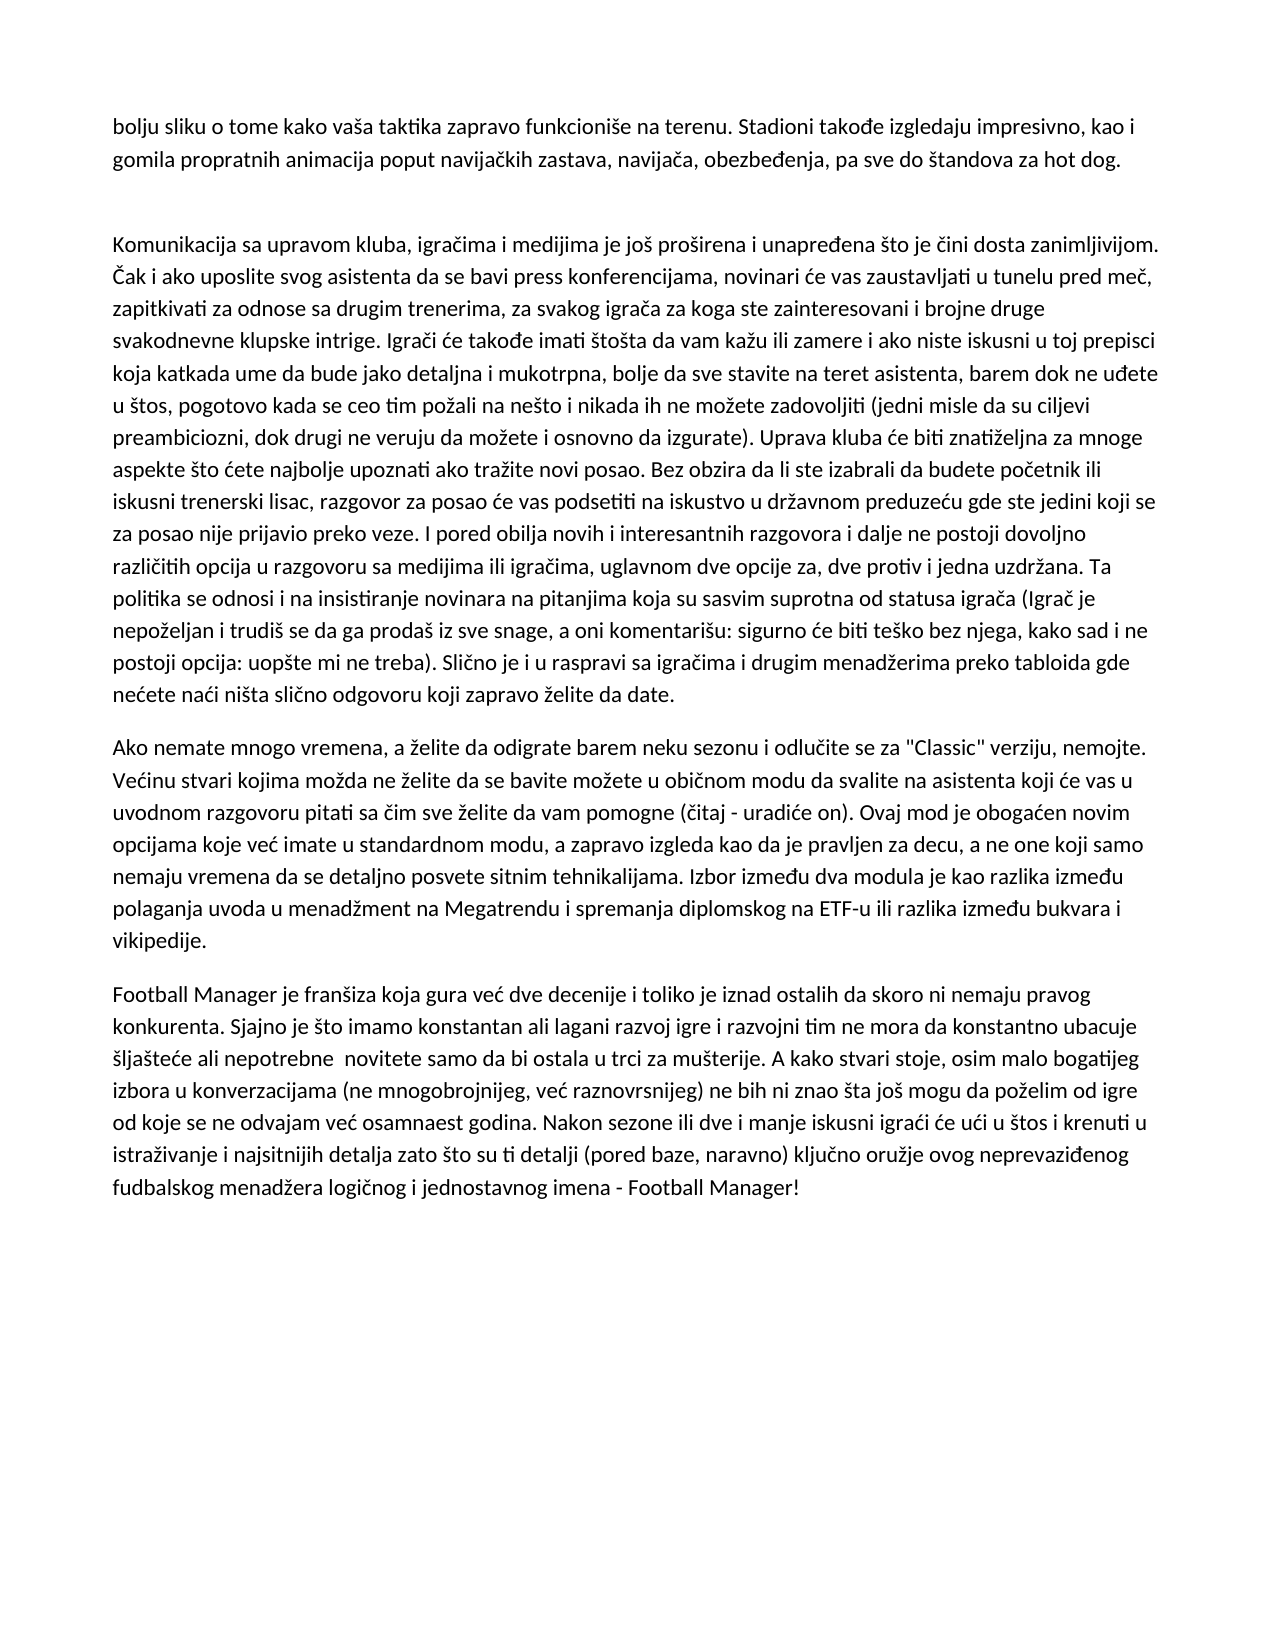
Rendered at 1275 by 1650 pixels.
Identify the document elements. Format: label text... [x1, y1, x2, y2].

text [112, 112, 1162, 173]
text Football Manager je franšiza koja gura već dve decenije i toliko je iznad ostalih da skoro ni nemaju pravog konkurenta. Sjajno je što imamo konstantan ali lagani razvoj igre i razvojni tim ne mora da konstantno ubacuje šljašteće ali nepotrebne novitete samo da bi ostala u trci za mušterije. A kako stvari stoje, osim malo bogatijeg izbora u konverzacijama (ne mnogobrojnijeg, već raznovrsnijeg) ne bih ni znao šta još mogu da poželim od igre od koje se ne odvajam već osamnaest godina. Nakon sezone ili dve i manje iskusni igraći će ući u štos i krenuti u istraživanje i najsitnijih detalja zato što su ti detalji (pored baze, naravno) ključno oružje ovog neprevaziđenog fudbalskog menadžera logičnog i jednostavnog imena - Football Manager! [112, 980, 1162, 1201]
text Ako nemate mnogo vremena, a želite da odigrate barem neku sezonu i odlučite se za "Classic" verziju, nemojte. Većinu stvari kojima možda ne želite da se bavite možete u običnom modu da svalite na asistenta koji će vas u uvodnom razgovoru pitati sa čim sve želite da vam pomogne (čitaj - uradiće on). Ovaj mod je obogaćen novim opcijama koje već imate u standardnom modu, a zapravo izgleda kao da je pravljen za decu, a ne one koji samo nemaju vremena da se detaljno posvete sitnim tehnikalijama. Izbor između dva modula je kao razlika između polaganja uvoda u menadžment na Megatrendu i spremanja diplomskog na ETF-u ili razlika između bukvara i vikipedije. [112, 733, 1162, 955]
text Komunikacija sa upravom kluba, igračima i medijima je još proširena i unapređena što je čini dosta zanimljivijom. Čak i ako uposlite svog asistenta da se bavi press konferencijama, novinari će vas zaustavljati u tunelu pred meč, zapitkivati za odnose sa drugim trenerima, za svakog igrača za koga ste zainteresovani i brojne druge svakodnevne klupske intrige. Igrači će takođe imati štošta da vam kažu ili zamere i ako niste iskusni u toj prepisci koja katkada ume da bude jako detaljna i mukotrpna, bolje da sve stavite na teret asistenta, barem dok ne uđete u štos, pogotovo kada se ceo tim požali na nešto i nikada ih ne možete zadovoljiti (jedni misle da su ciljevi preambiciozni, dok drugi ne veruju da možete i osnovno da izgurate). Uprava kluba će biti znatiželjna za mnoge aspekte što ćete najbolje upoznati ako tražite novi posao. Bez obzira da li ste izabrali da budete početnik ili iskusni trenerski lisac, razgovor za posao će vas podsetiti na iskustvo u državnom preduzeću gde ste jedini koji se za posao nije prijavio preko veze. I pored obilja novih i interesantnih razgovora i dalje ne postoji dovoljno različitih opcija u razgovoru sa medijima ili igračima, uglavnom dve opcije za, dve protiv i jedna uzdržana. Ta politika se odnosi i na insistiranje novinara na pitanjima koja su sasvim suprotna od statusa igrača (Igrač je nepoželjan i trudiš se da ga prodaš iz sve snage, a oni komentarišu: sigurno će biti teško bez njega, kako sad i ne postoji opcija: uopšte mi ne treba). Slično je i u raspravi sa igračima i drugim menadžerima preko tabloida gde nećete naći ništa slično odgovoru koji zapravo želite da date. [112, 198, 1162, 708]
